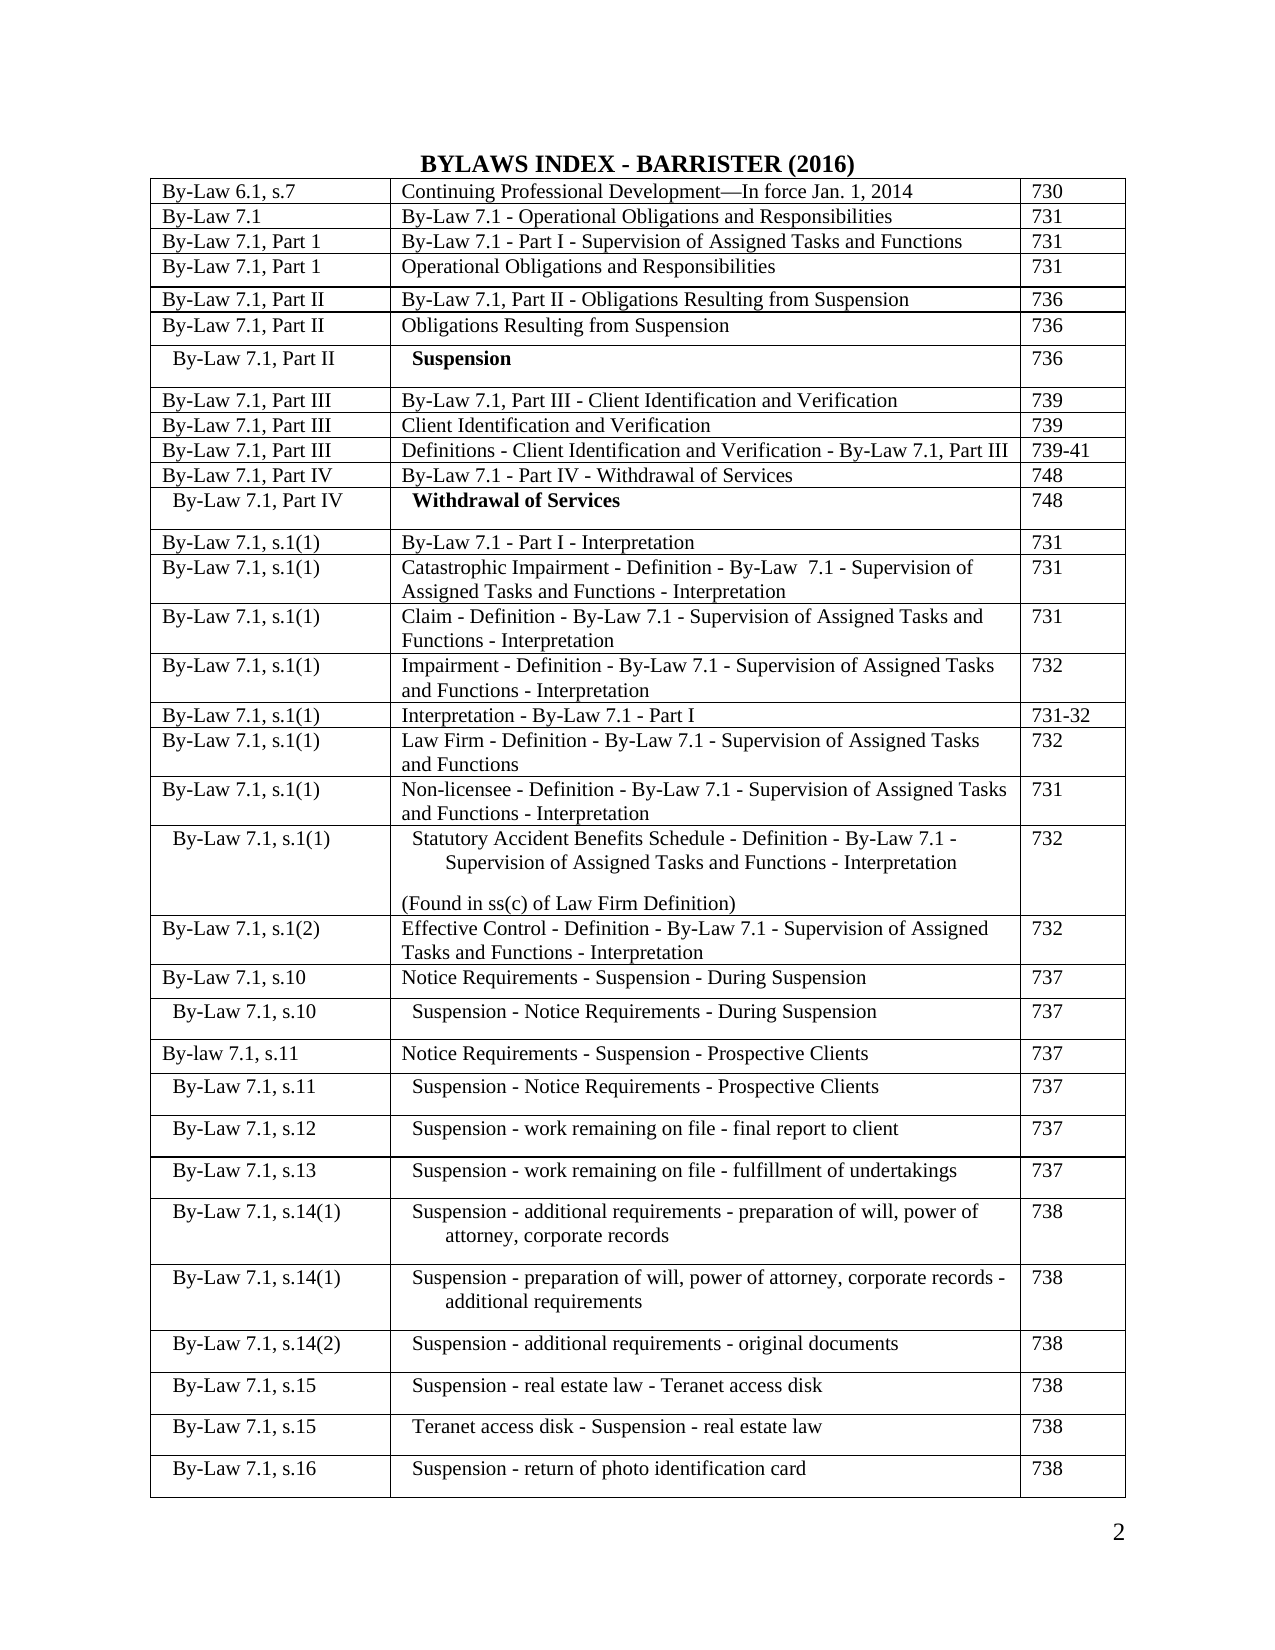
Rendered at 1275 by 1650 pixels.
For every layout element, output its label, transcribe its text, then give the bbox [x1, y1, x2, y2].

table_cell Suspension - preparation of will, power of attorney, corporate records - additional requirements [391, 1265, 1020, 1330]
table_cell Statutory Accident Benefits Schedule - Definition - By-Law 7.1 - Supervision of Assigned Tasks and Functions - Interpretation (Found in ss(c) of Law Firm Definition) [391, 826, 1020, 915]
table_cell By-Law 7.1, s.1(1) [151, 530, 390, 554]
table_cell 738 [1021, 1373, 1125, 1413]
table_cell By-Law 7.1 - Part I - Supervision of Assigned Tasks and Functions [391, 229, 1020, 253]
table_cell By-Law 7.1, s.12 [151, 1116, 390, 1156]
table_cell Suspension [391, 346, 1020, 387]
table_cell 731 [1021, 530, 1125, 554]
table_cell Notice Requirements - Suspension - Prospective Clients [391, 1040, 1020, 1073]
table_cell By-Law 7.1, Part III [151, 413, 390, 437]
table_cell By-Law 7.1, Part II [151, 313, 390, 345]
table_cell By-Law 7.1, Part II - Obligations Resulting from Suspension [391, 288, 1020, 311]
table_cell By-Law 7.1, Part III [151, 388, 390, 412]
table_cell 737 [1021, 999, 1125, 1039]
table_cell By-Law 7.1 [151, 204, 390, 228]
table_cell 748 [1021, 488, 1125, 529]
table_cell By-Law 7.1, s.16 [151, 1456, 390, 1497]
table_cell By-law 7.1, s.11 [151, 1040, 390, 1073]
table_cell Teranet access disk - Suspension - real estate law [391, 1415, 1020, 1455]
table_cell Definitions - Client Identification and Verification - By-Law 7.1, Part III [391, 438, 1020, 462]
table_cell By-Law 7.1, Part IV [151, 488, 390, 529]
table_cell By-Law 7.1, Part III [151, 438, 390, 462]
table_cell Law Firm - Definition - By-Law 7.1 - Supervision of Assigned Tasks and Functions [391, 728, 1020, 776]
table_cell By-Law 7.1, s.1(1) [151, 728, 390, 776]
table_cell 731 [1021, 604, 1125, 652]
table_cell Non-licensee - Definition - By-Law 7.1 - Supervision of Assigned Tasks and Functions - Interpretation [391, 777, 1020, 825]
table_cell By-Law 7.1 - Part IV - Withdrawal of Services [391, 463, 1020, 487]
table_cell Withdrawal of Services [391, 488, 1020, 529]
table_cell 736 [1021, 288, 1125, 311]
table_cell By-Law 7.1, s.1(2) [151, 916, 390, 964]
table_cell Impairment - Definition - By-Law 7.1 - Supervision of Assigned Tasks and Functions - Interpretation [391, 654, 1020, 702]
table_cell By-Law 7.1, s.1(1) [151, 604, 390, 652]
table_cell Client Identification and Verification [391, 413, 1020, 437]
table_cell By-Law 7.1, s.14(1) [151, 1199, 390, 1264]
table_cell By-Law 7.1, s.14(1) [151, 1265, 390, 1330]
table_cell 737 [1021, 1074, 1125, 1115]
table_cell By-Law 7.1, s.1(1) [151, 826, 390, 915]
table_cell 731 [1021, 254, 1125, 286]
table_cell 739 [1021, 388, 1125, 412]
table_cell 730 [1021, 179, 1125, 203]
table_cell 737 [1021, 1158, 1125, 1198]
table_cell Suspension - Notice Requirements - During Suspension [391, 999, 1020, 1039]
table_cell By-Law 7.1 - Part I - Interpretation [391, 530, 1020, 554]
table_cell 738 [1021, 1265, 1125, 1330]
table_cell Claim - Definition - By-Law 7.1 - Supervision of Assigned Tasks and Functions - Interpretation [391, 604, 1020, 652]
table_cell 731 [1021, 229, 1125, 253]
table_cell Suspension - additional requirements - original documents [391, 1331, 1020, 1372]
table_cell Interpretation - By-Law 7.1 - Part I [391, 703, 1020, 727]
table_cell Suspension - real estate law - Teranet access disk [391, 1373, 1020, 1413]
table_cell Suspension - additional requirements - preparation of will, power of attorney, corporate records [391, 1199, 1020, 1264]
table_cell 731 [1021, 555, 1125, 603]
table_cell 732 [1021, 826, 1125, 915]
table_cell 732 [1021, 728, 1125, 776]
table_cell 732 [1021, 654, 1125, 702]
table_cell 737 [1021, 1040, 1125, 1073]
table_cell By-Law 7.1, s.15 [151, 1373, 390, 1413]
table_cell By-Law 7.1, s.1(1) [151, 654, 390, 702]
table_cell Suspension - work remaining on file - fulfillment of undertakings [391, 1158, 1020, 1198]
table_cell By-Law 7.1, s.13 [151, 1158, 390, 1198]
table_cell By-Law 7.1, Part II [151, 346, 390, 387]
table_cell 737 [1021, 965, 1125, 998]
table_cell By-Law 7.1, s.1(1) [151, 555, 390, 603]
table_cell By-Law 7.1, Part 1 [151, 229, 390, 253]
table_cell 738 [1021, 1331, 1125, 1372]
table_cell By-Law 7.1, s.1(1) [151, 777, 390, 825]
table_cell By-Law 7.1, s.14(2) [151, 1331, 390, 1372]
table_cell Suspension - Notice Requirements - Prospective Clients [391, 1074, 1020, 1115]
table_cell By-Law 7.1, s.10 [151, 999, 390, 1039]
table_cell By-Law 7.1, s.1(1) [151, 703, 390, 727]
table_cell 739 [1021, 413, 1125, 437]
table_cell Obligations Resulting from Suspension [391, 313, 1020, 345]
table_cell By-Law 7.1, Part III - Client Identification and Verification [391, 388, 1020, 412]
table_cell By-Law 7.1, Part IV [151, 463, 390, 487]
table_cell Effective Control - Definition - By-Law 7.1 - Supervision of Assigned Tasks and Functions - Interpretation [391, 916, 1020, 964]
table_cell 738 [1021, 1199, 1125, 1264]
table_cell Continuing Professional Development—In force Jan. 1, 2014 [391, 179, 1020, 203]
table_cell By-Law 6.1, s.7 [151, 179, 390, 203]
table_cell By-Law 7.1, s.15 [151, 1415, 390, 1455]
table_cell 731 [1021, 777, 1125, 825]
table_cell By-Law 7.1, Part 1 [151, 254, 390, 286]
table_cell 732 [1021, 916, 1125, 964]
table_cell Catastrophic Impairment - Definition - By-Law 7.1 - Supervision of Assigned Tasks and Functions - Interpretation [391, 555, 1020, 603]
table_cell By-Law 7.1 - Operational Obligations and Responsibilities [391, 204, 1020, 228]
table_cell 736 [1021, 346, 1125, 387]
table_cell 738 [1021, 1456, 1125, 1497]
table_cell By-Law 7.1, s.11 [151, 1074, 390, 1115]
table_cell 748 [1021, 463, 1125, 487]
table_cell Suspension - work remaining on file - final report to client [391, 1116, 1020, 1156]
table_cell 737 [1021, 1116, 1125, 1156]
table_cell 731-32 [1021, 703, 1125, 727]
table_cell Suspension - return of photo identification card [391, 1456, 1020, 1497]
table_cell By-Law 7.1, s.10 [151, 965, 390, 998]
table_cell 731 [1021, 204, 1125, 228]
table_cell Notice Requirements - Suspension - During Suspension [391, 965, 1020, 998]
table_cell 736 [1021, 313, 1125, 345]
table_cell Operational Obligations and Responsibilities [391, 254, 1020, 286]
table_cell 738 [1021, 1415, 1125, 1455]
table_cell 739-41 [1021, 438, 1125, 462]
table_cell By-Law 7.1, Part II [151, 288, 390, 311]
